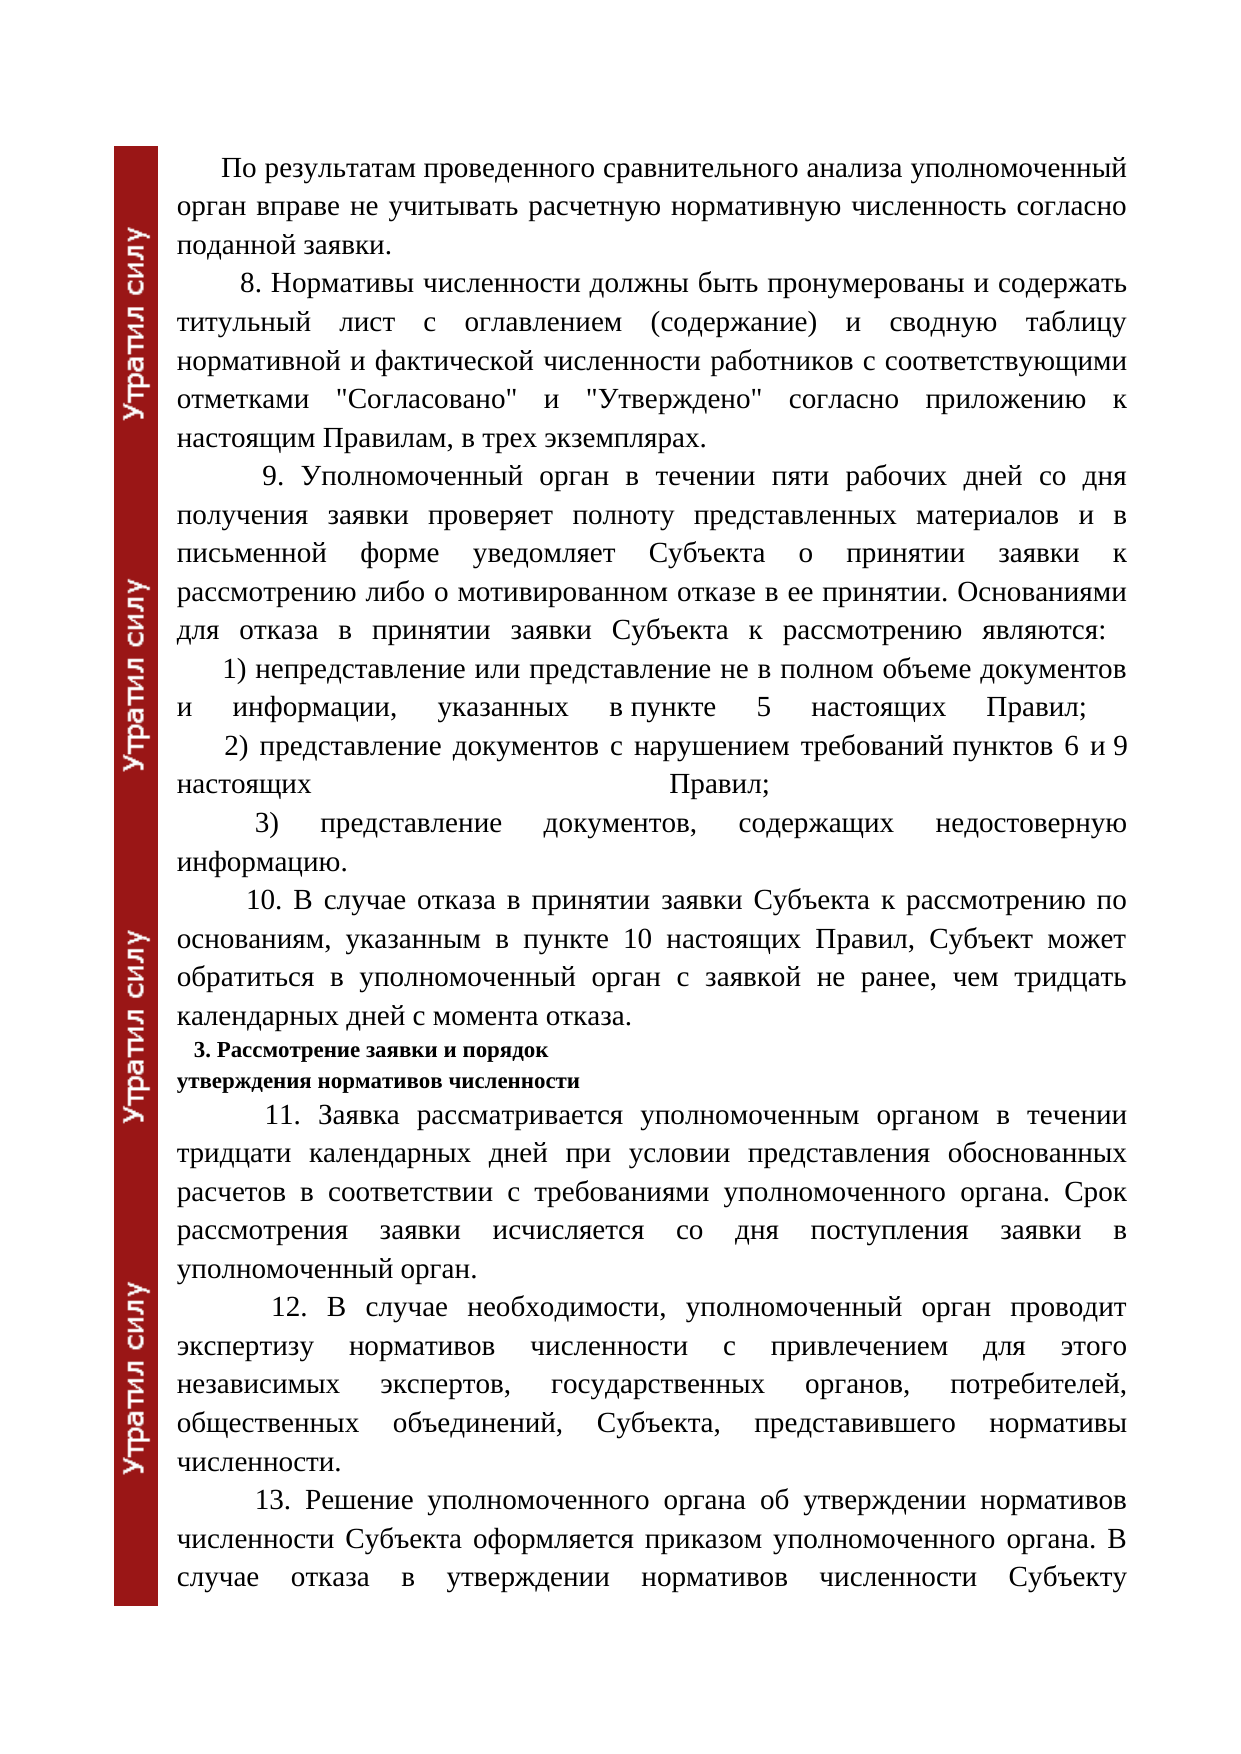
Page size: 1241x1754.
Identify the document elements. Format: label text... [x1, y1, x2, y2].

picture [114, 146, 158, 150]
picture [114, 1093, 158, 1097]
text 10. В случае отказа в принятии заявки Субъекта к рассмотрению по основаниям, указанным в пункте 10 настоящих Правил, Субъект может обратиться в уполномоченный орган с заявкой не ранее, чем тридцать календарных дней с момента отказа. [112, 882, 1128, 1031]
text 12. В случае необходимости, уполномоченный орган проводит экспертизу нормативов численности с привлечением для этого независимых экспертов, государственных органов, потребителей, общественных объединений, Субъекта, представившего нормативы численности. [112, 1289, 1128, 1477]
picture [114, 261, 158, 266]
text 8. Нормативы численности должны быть пронумерованы и содержать титульный лист с оглавлением (содержание) и сводную таблицу нормативной и фактической численности работников с соответствующими отметками "Согласовано" и "Утверждено" согласно приложению к настоящим Правилам, в трех экземплярах. [112, 266, 1128, 453]
picture [114, 1477, 158, 1482]
picture [114, 453, 158, 458]
text 11. Заявка рассматривается уполномоченным органом в течении тридцати календарных дней при условии представления обоснованных расчетов в соответствии с требованиями уполномоченного органа. Срок рассмотрения заявки исчисляется со дня поступления заявки в уполномоченный орган. [112, 1097, 1128, 1284]
picture [114, 1031, 158, 1036]
text 3. Рассмотрение заявки и порядок утверждения нормативов численности [112, 1036, 1128, 1093]
picture [114, 877, 158, 882]
text 9. Уполномоченный орган в течении пяти рабочих дней со дня получения заявки проверяет полноту представленных материалов и в письменной форме уведомляет Субъекта о принятии заявки к рассмотрению либо о мотивированном отказе в ее принятии. Основаниями для отказа в принятии заявки Субъекта к рассмотрению являются: 1) непредставление или представление не в полном объеме документов и информации, указанных в пункте 5 настоящих Правил; 2) представление документов с нарушением требований пунктов 6 и 9 настоящих Правил; 3) представление документов, содержащих недостоверную информацию. [112, 458, 1128, 877]
picture [114, 1593, 158, 1606]
picture [114, 1284, 158, 1289]
